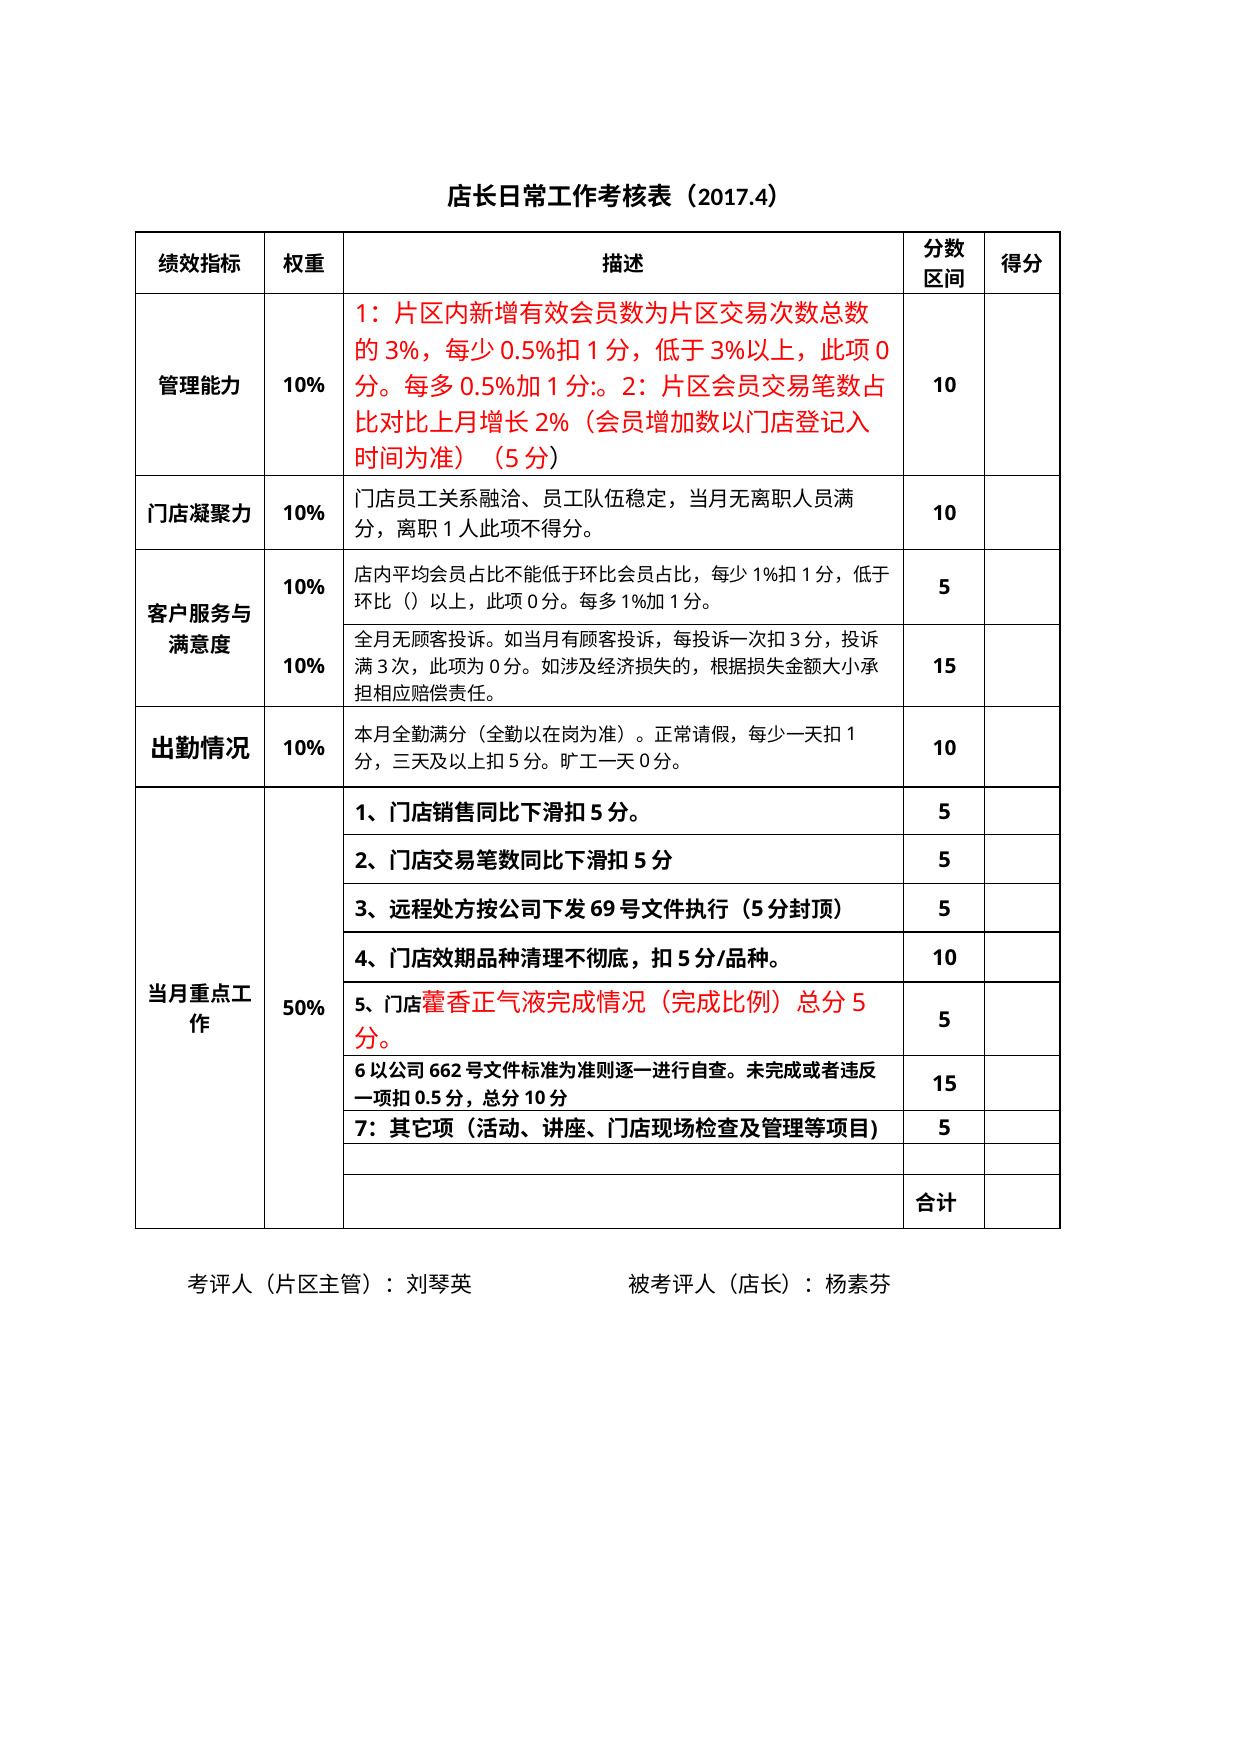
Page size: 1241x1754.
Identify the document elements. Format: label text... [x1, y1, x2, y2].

table_cell 门店凝聚力 [136, 476, 264, 549]
table_cell [985, 294, 1059, 475]
table_cell 10% [265, 476, 343, 549]
table_cell 10% [265, 707, 343, 786]
table_cell 5 [904, 884, 984, 931]
table_cell 10% [265, 294, 343, 475]
table_cell 客户服务与满意度 [136, 550, 264, 706]
table_cell 管理能力 [136, 294, 264, 475]
table_cell 15 [904, 625, 984, 706]
table_cell 店内平均会员占比不能低于环比会员占比，每少1%扣1分，低于环比（）以上，此项0分。每多1%加1分。 [344, 550, 903, 624]
table_cell [344, 1144, 903, 1174]
table_cell 5 [904, 835, 984, 883]
table_cell [985, 550, 1059, 624]
table_cell 出勤情况 [136, 707, 264, 786]
table_header 绩效指标 [136, 233, 264, 293]
table_header 权重 [265, 233, 343, 293]
table_cell 10% [265, 624, 343, 706]
table_cell [985, 1111, 1059, 1143]
table_cell 2、门店交易笔数同比下滑扣5分 [344, 835, 903, 883]
table_cell 门店员工关系融洽、员工队伍稳定，当月无离职人员满分，离职1人此项不得分。 [344, 476, 903, 549]
table_cell 3、远程处方按公司下发69号文件执行（5分封顶） [344, 884, 903, 931]
table_cell 5、门店藿香正气液完成情况（完成比例）总分5分。 [344, 983, 903, 1055]
table_cell 合计 [904, 1175, 984, 1227]
table_cell 4、门店效期品种清理不彻底，扣5分/品种。 [344, 933, 903, 981]
table_cell [985, 1056, 1059, 1110]
table_cell 10% [265, 550, 343, 624]
table_cell [985, 1144, 1059, 1174]
table_cell 5 [904, 550, 984, 624]
table_cell [985, 983, 1059, 1055]
table_header 分数 区间 [904, 233, 984, 293]
text 店长日常工作考核表（2017.4） [187, 162, 1053, 227]
table_cell 当月重点工作 [136, 788, 264, 1227]
table_cell [985, 625, 1059, 706]
table_cell 7：其它项（活动、讲座、门店现场检查及管理等项目) [344, 1111, 903, 1143]
table_cell 本月全勤满分（全勤以在岗为准）。正常请假，每少一天扣1分，三天及以上扣5分。旷工一天0分。 [344, 707, 903, 786]
text 考评人（片区主管）：刘琴英 被考评人（店长）：杨素芬 [187, 1267, 1053, 1299]
table_cell 全月无顾客投诉。如当月有顾客投诉，每投诉一次扣3分，投诉满3次，此项为0分。如涉及经济损失的，根据损失金额大小承担相应赔偿责任。 [344, 625, 903, 706]
table_cell [985, 476, 1059, 549]
table_header 描述 [344, 233, 903, 293]
table_cell [344, 1175, 903, 1227]
table_cell [985, 788, 1059, 834]
table_cell 10 [904, 476, 984, 549]
table_cell 6以公司662号文件标准为准则逐一进行自查。未完成或者违反一项扣0.5分，总分10分 [344, 1056, 903, 1110]
table_header 得分 [985, 233, 1059, 293]
table_cell 50% [265, 788, 343, 1227]
table_cell 10 [904, 933, 984, 981]
table_cell 1：片区内新增有效会员数为片区交易次数总数的3%，每少0.5%扣1分，低于3%以上，此项0分。每多0.5%加1分:。2：片区会员交易笔数占比对比上月增长2%（会员增加数以门店登记入时间为准）（5分） [344, 294, 903, 475]
table_cell [985, 1175, 1059, 1227]
table_cell 5 [904, 983, 984, 1055]
table_cell [985, 835, 1059, 883]
table_cell [985, 933, 1059, 981]
table_cell 1、门店销售同比下滑扣5分。 [344, 788, 903, 834]
table_cell 5 [904, 788, 984, 834]
table_cell 10 [904, 707, 984, 786]
table_cell [985, 884, 1059, 931]
table_cell [985, 707, 1059, 786]
table_cell 10 [904, 294, 984, 475]
table_cell 15 [904, 1056, 984, 1110]
table_cell [904, 1144, 984, 1174]
table_cell 5 [904, 1111, 984, 1143]
